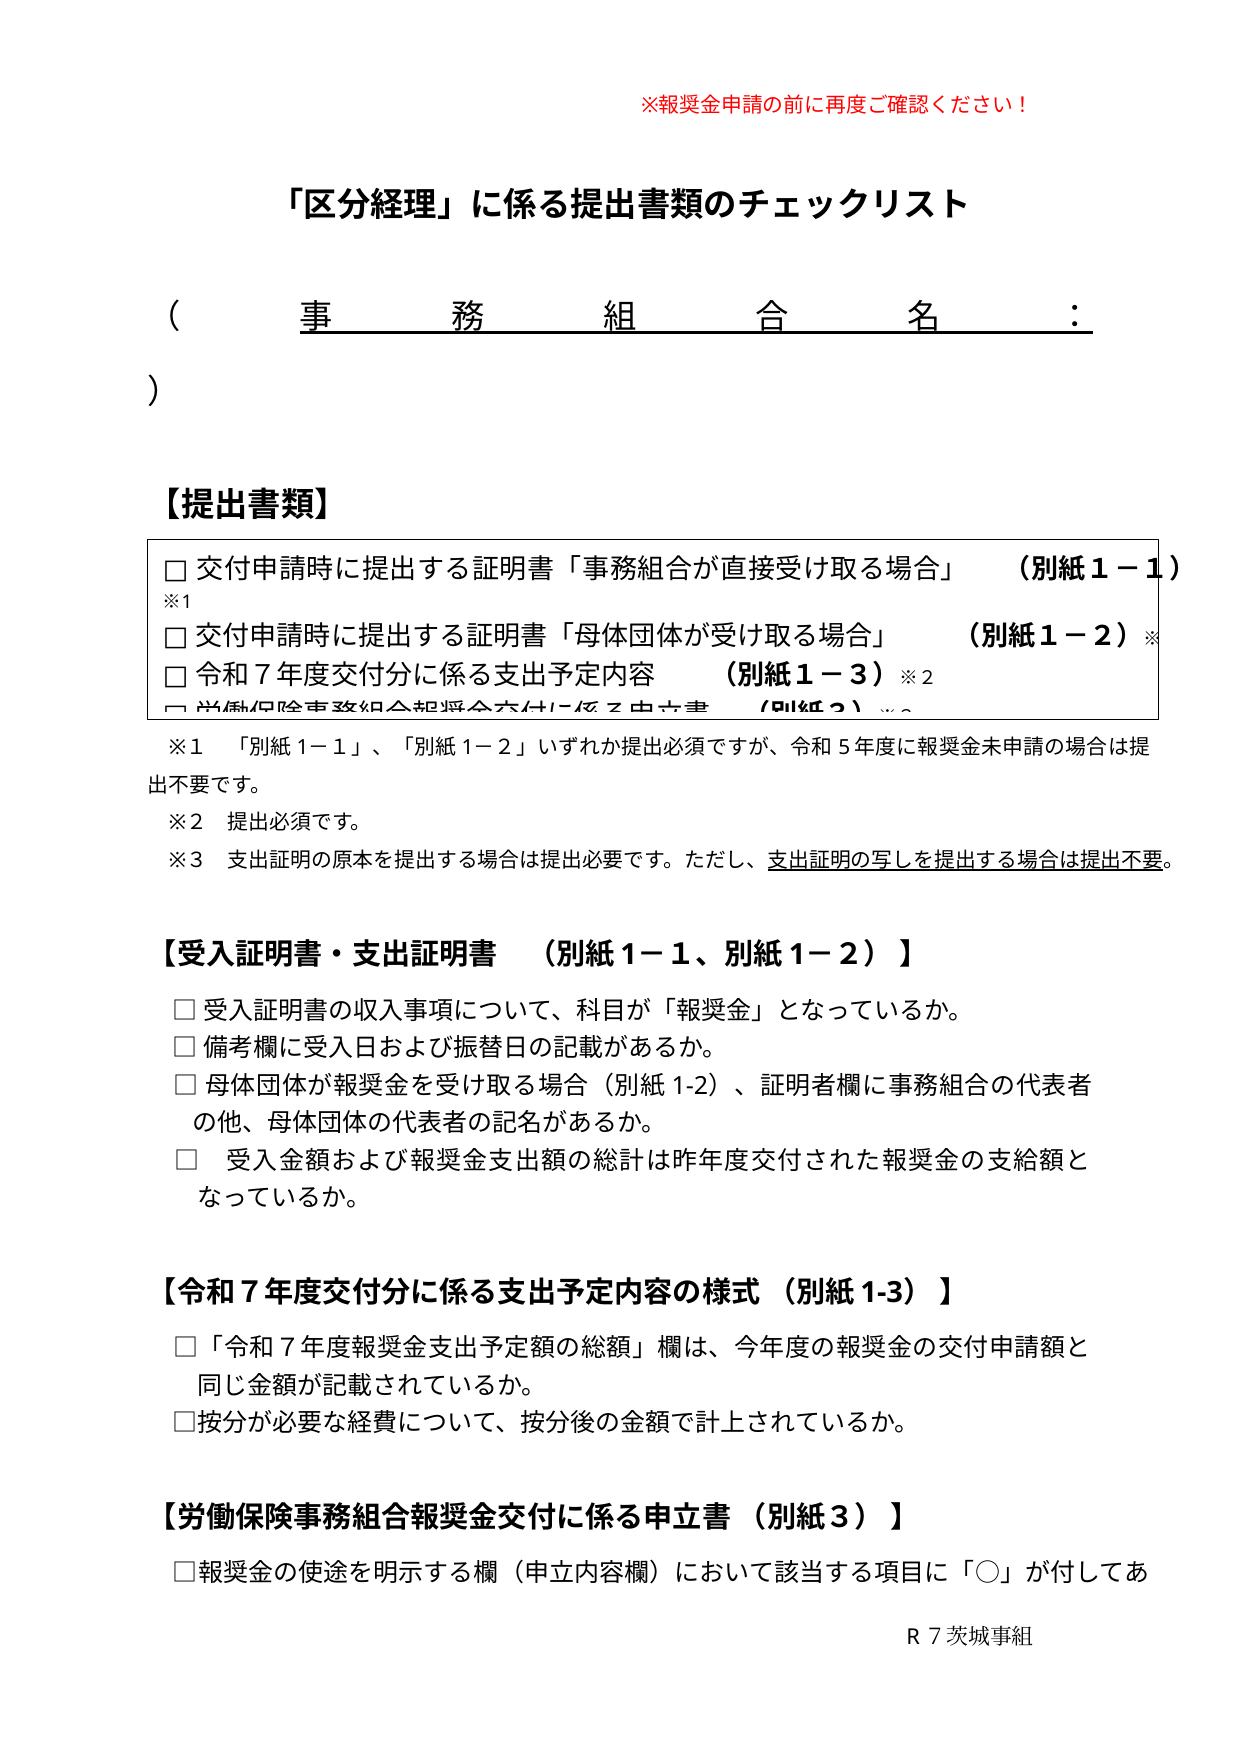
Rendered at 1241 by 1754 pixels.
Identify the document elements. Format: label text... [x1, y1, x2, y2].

text ※１ 「別紙1－１」、「別紙1－２」いずれか提出必須ですが、令和5年度に報奨金未申請の場合は提出不要です。 [148, 727, 1152, 802]
text （事務組合名： ） [148, 277, 1092, 427]
text □ 母体団体が報奨金を受け取る場合（別紙1-2）、証明者欄に事務組合の代表者の他、母体団体の代表者の記名があるか。 [148, 1064, 1092, 1139]
text 【令和７年度交付分に係る支出予定内容の様式 （別紙1-3） 】 [148, 1252, 1092, 1327]
text □ 受入証明書の収入事項について、科目が「報奨金」となっているか。 [148, 989, 1092, 1027]
text 【受入証明書・支出証明書 （別紙1－１、別紙1－２） 】 [148, 914, 1092, 989]
text □「令和７年度報奨金支出予定額の総額」欄は、今年度の報奨金の交付申請額と同じ金額が記載されているか。 [148, 1327, 1092, 1402]
text ※３ 支出証明の原本を提出する場合は提出必要です。ただし、支出証明の写しを提出する場合は提出不要。 [148, 839, 1181, 877]
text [148, 1552, 1152, 1589]
text □ 受入金額および報奨金支出額の総計は昨年度交付された報奨金の支給額となっているか。 [148, 1139, 1092, 1214]
text ※２ 提出必須です。 [148, 802, 1092, 839]
text 「区分経理」に係る提出書類のチェックリスト [148, 164, 1092, 239]
text 【労働保険事務組合報奨金交付に係る申立書 （別紙３） 】 [148, 1477, 1092, 1552]
text 【提出書類】 [148, 464, 1092, 539]
text □ 備考欄に受入日および振替日の記載があるか。 [148, 1027, 1092, 1064]
text □按分が必要な経費について、按分後の金額で計上されているか。 [148, 1402, 1092, 1439]
